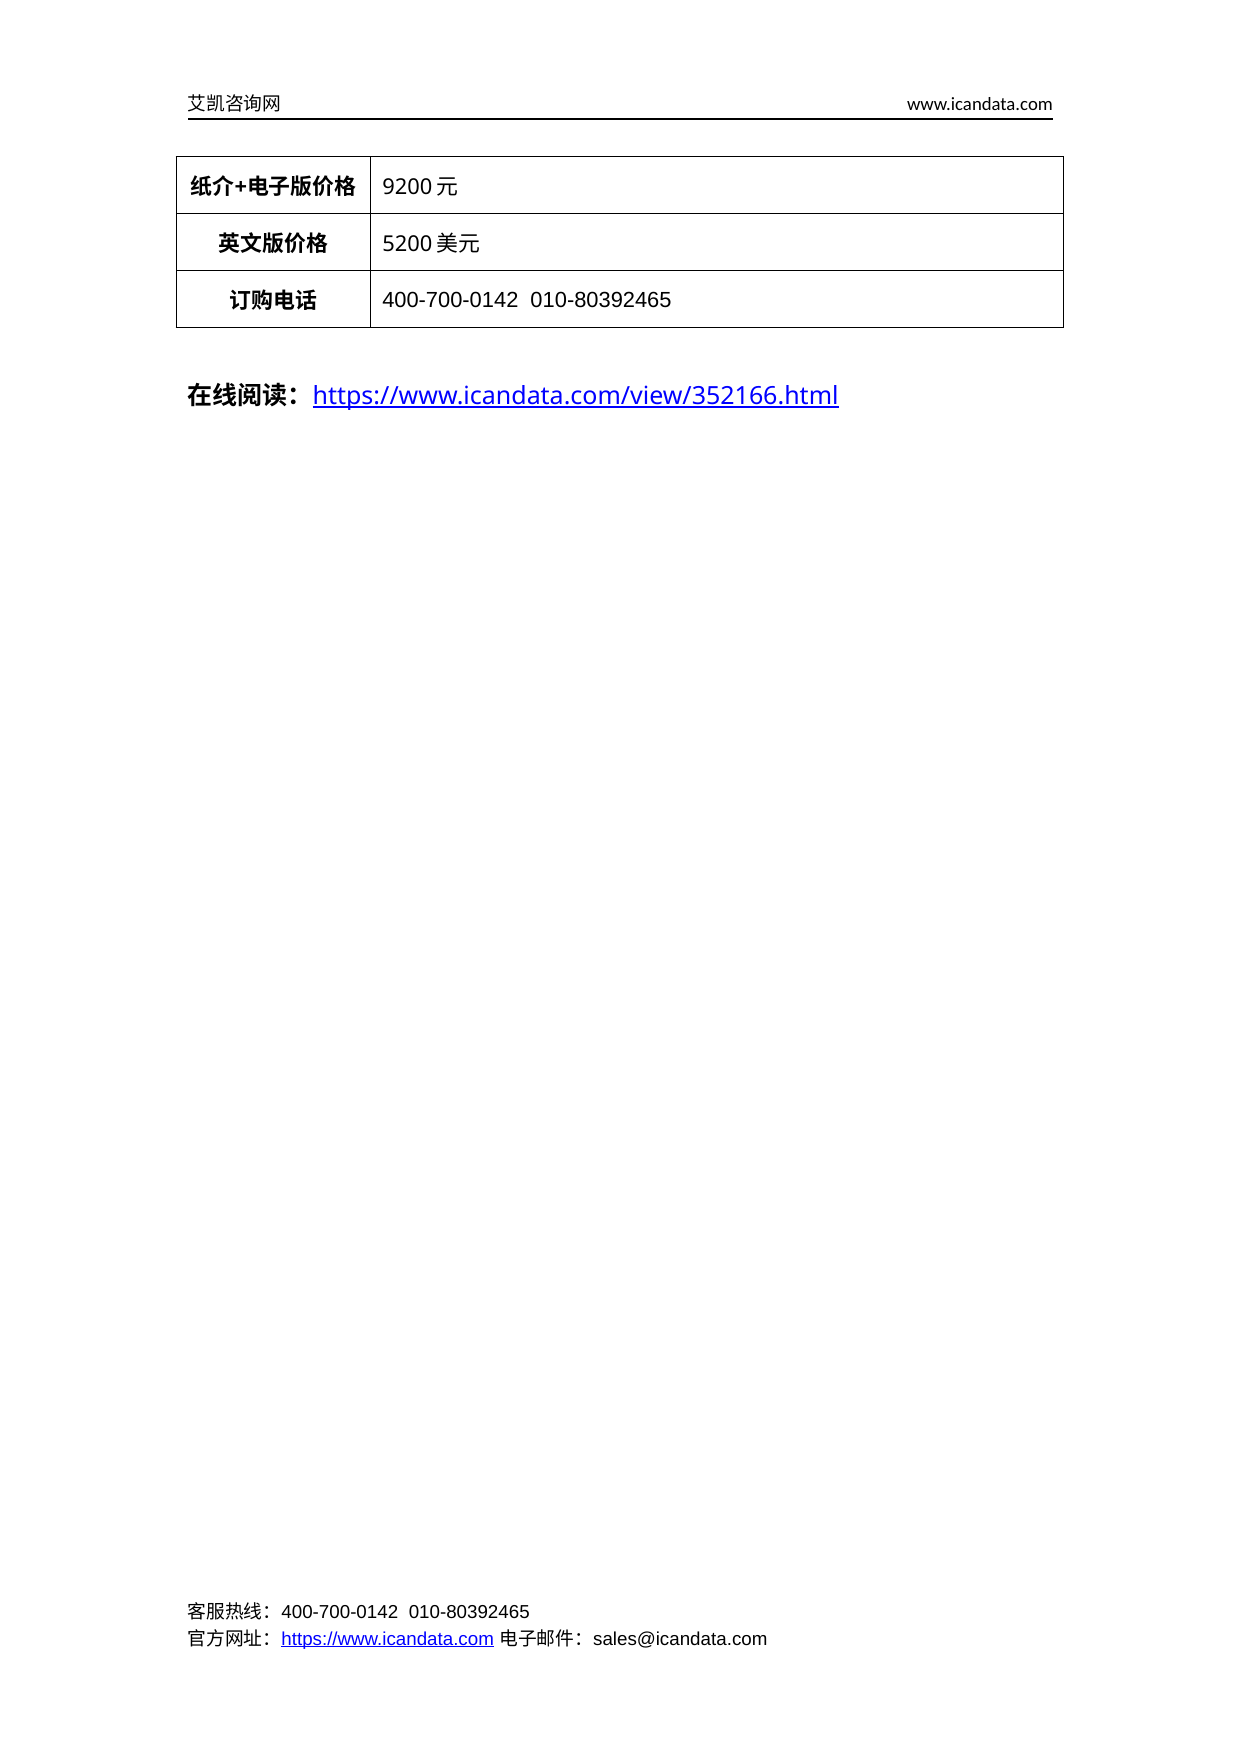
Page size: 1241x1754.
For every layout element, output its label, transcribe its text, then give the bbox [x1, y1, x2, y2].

table_cell 5200美元 [371, 214, 1063, 270]
table_cell 纸介+电子版价格 [177, 157, 370, 213]
table_cell 400-700-0142 010-80392465 [371, 271, 1063, 327]
table_cell 订购电话 [177, 271, 370, 327]
text 在线阅读：https://www.icandata.com/view/352166.html [187, 361, 1053, 426]
table_cell 英文版价格 [177, 214, 370, 270]
table_cell 9200元 [371, 157, 1063, 213]
